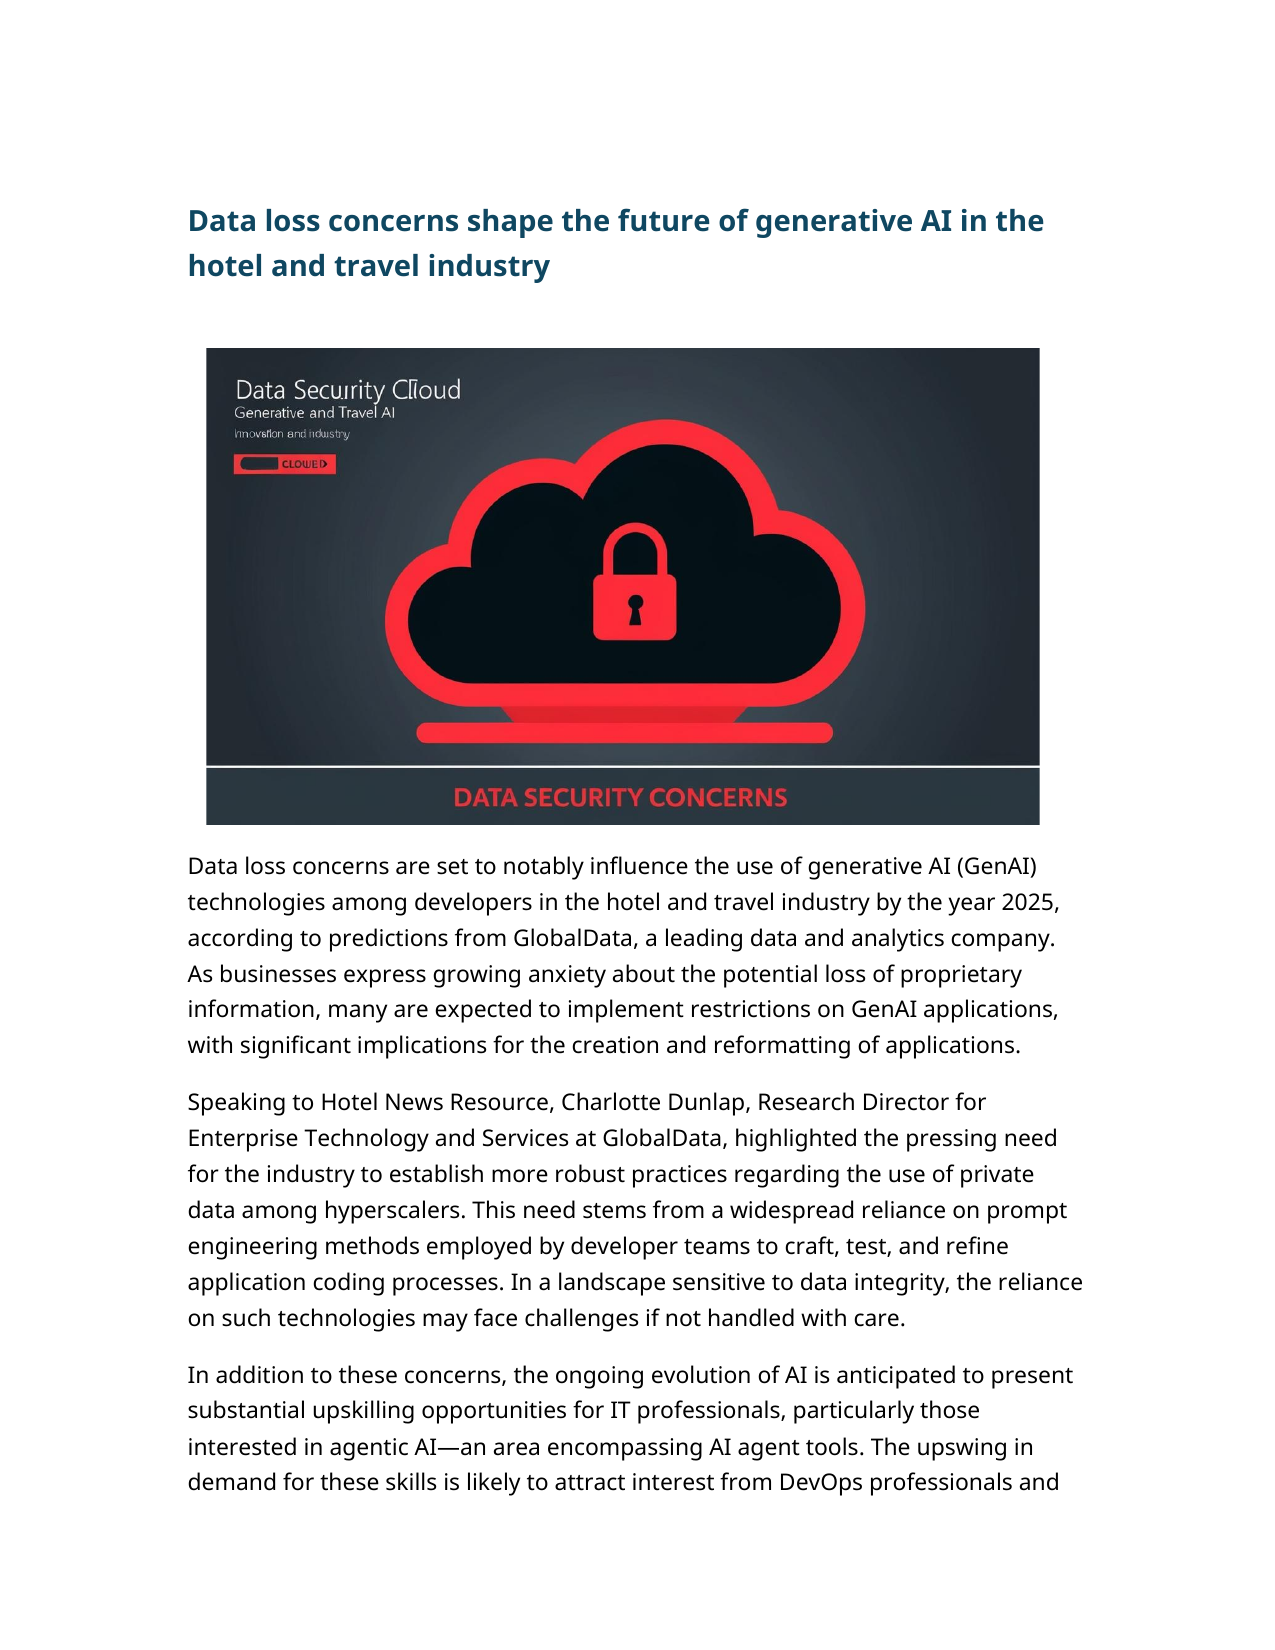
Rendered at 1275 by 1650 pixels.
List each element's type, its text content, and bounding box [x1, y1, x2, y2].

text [187, 1358, 1087, 1498]
text Speaking to Hotel News Resource, Charlotte Dunlap, Research Director for Enterprise Technology and Services at GlobalData, highlighted the pressing need for the industry to establish more robust practices regarding the use of private data among hyperscalers. This need stems from a widespread reliance on prompt engineering methods employed by developer teams to craft, test, and refine application coding processes. In a landscape sensitive to data integrity, the reliance on such technologies may face challenges if not handled with care. [187, 1086, 1087, 1333]
picture [206, 348, 1040, 825]
text Data loss concerns are set to notably influence the use of generative AI (GenAI) technologies among developers in the hotel and travel industry by the year 2025, according to predictions from GlobalData, a leading data and analytics company. As businesses express growing anxiety about the potential loss of proprietary information, many are expected to implement restrictions on GenAI applications, with significant implications for the creation and reformatting of applications. [187, 850, 1087, 1061]
subtitle Data loss concerns shape the future of generative AI in the hotel and travel industry [187, 200, 1087, 285]
